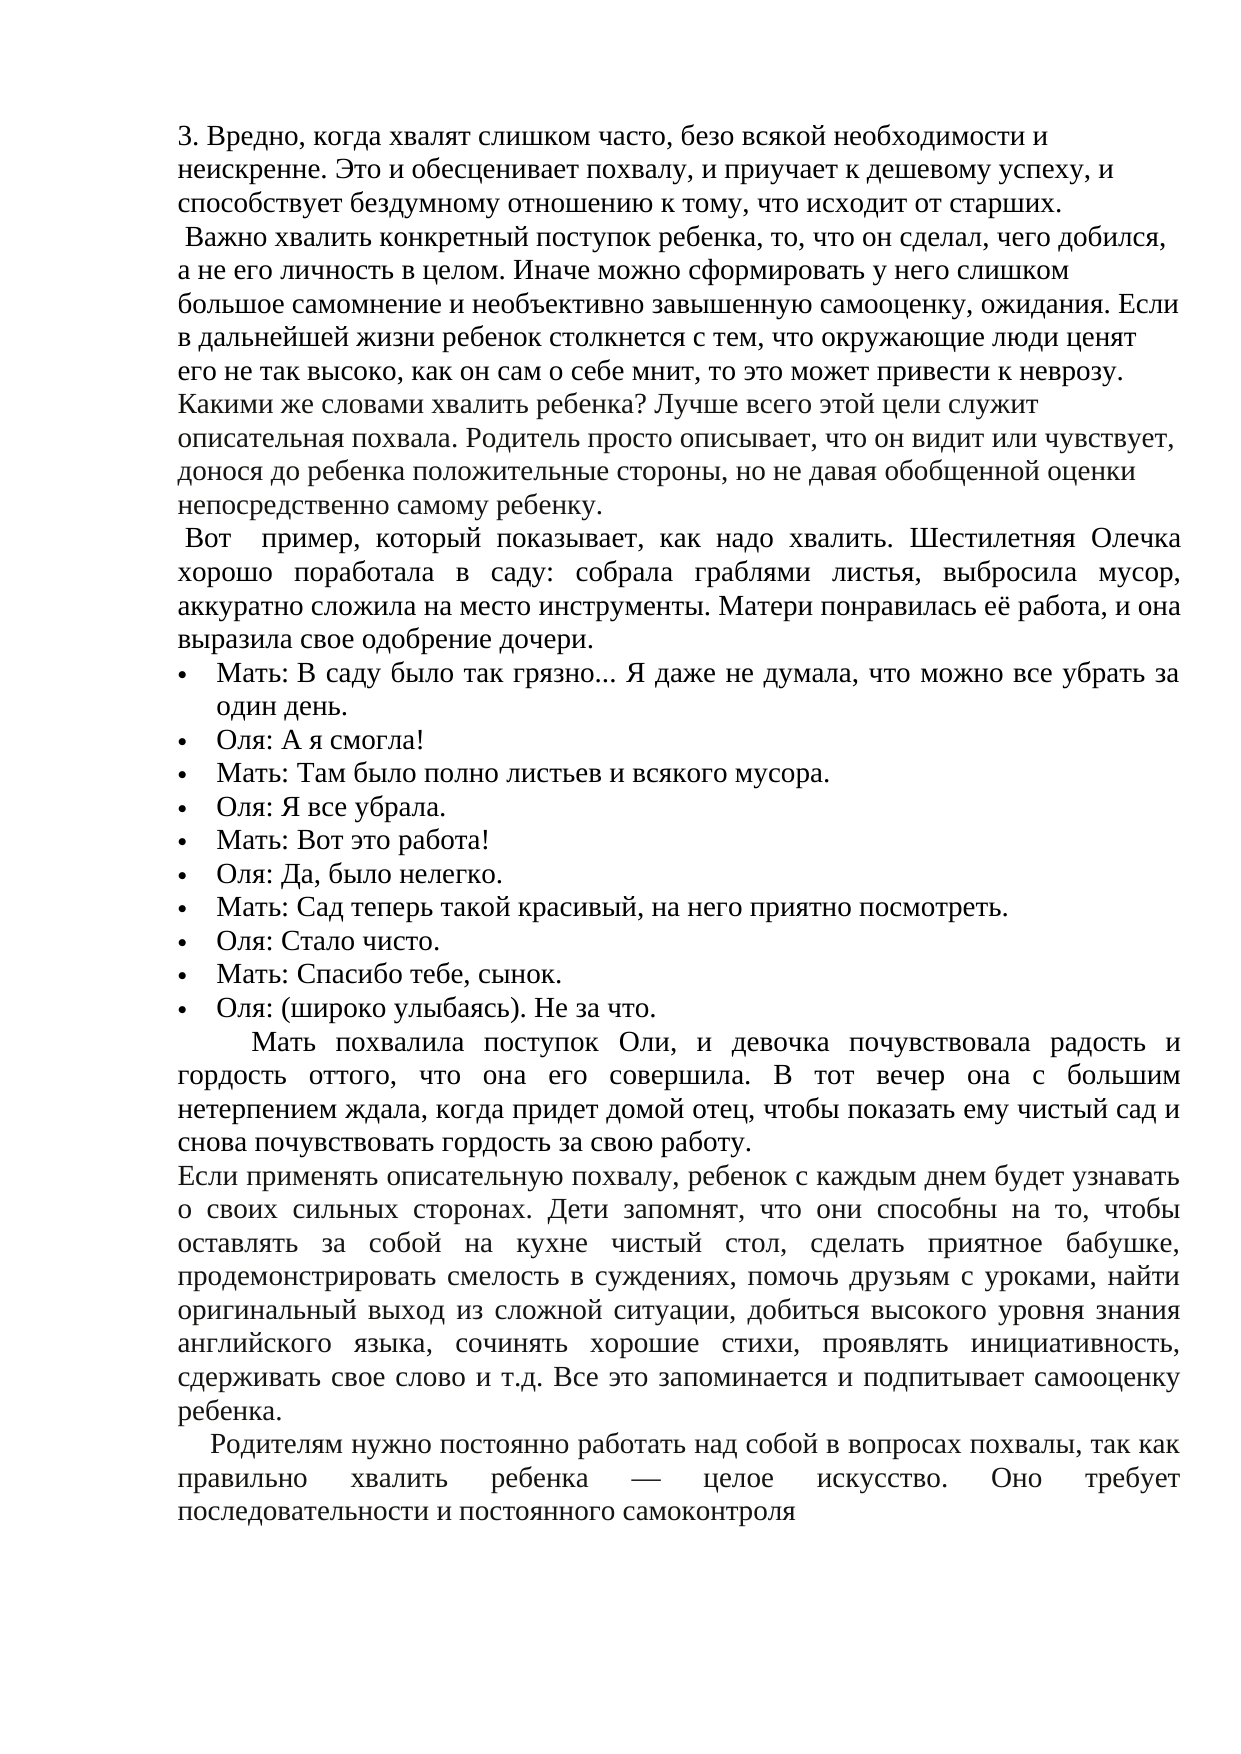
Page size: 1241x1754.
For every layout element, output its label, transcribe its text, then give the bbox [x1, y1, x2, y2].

list Оля: А я смогла! [179, 722, 1181, 755]
list Мать: Там было полно листьев и всякого мусора. [179, 755, 1181, 789]
list Мать: Сад теперь такой красивый, на него приятно посмотреть. [179, 889, 1181, 923]
text Если применять описательную похвалу, ребенок с каждым днем будет узнавать о своих сильных сторонах. Дети запомнят, что они способны на то, чтобы оставлять за собой на кухне чистый стол, сделать приятное бабушке, продемонстрировать смелость в суждениях, помочь друзьям с уроками, найти оригинальный выход из сложной ситуации, добиться высокого уровня знания английского языка, сочинять хорошие стихи, проявлять инициативность, сдерживать свое слово и т.д. Все это запоминается и подпитывает самооценку ребенка. [177, 1158, 1181, 1426]
list Оля: Стало чисто. [179, 923, 1181, 957]
list Мать: В саду было так грязно... Я даже не думала, что можно все убрать за один день. [179, 655, 1181, 722]
text Вот пример, который показывает, как надо хвалить. Шестилетняя Олечка хорошо поработала в саду: собрала граблями листья, выбросила мусор, аккуратно сложила на место инструменты. Матери понравилась её работа, и она выразила свое одобрение дочери. [177, 521, 1181, 655]
list Мать: Спасибо тебе, сынок. [179, 957, 1181, 990]
list Оля: Да, было нелегко. [179, 856, 1181, 889]
list Оля: (широко улыбаясь). Не за что. [179, 990, 1181, 1024]
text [177, 118, 1181, 521]
text Мать похвалила поступок Оли, и девочка почувствовала радость и гордость оттого, что она его совершила. В тот вечер она с большим нетерпением ждала, когда придет домой отец, чтобы показать ему чистый сад и снова почувствовать гордость за свою работу. [177, 1024, 1181, 1158]
list Оля: Я все убрала. [179, 789, 1181, 822]
list Мать: Вот это работа! [179, 822, 1181, 856]
text Родителям нужно постоянно работать над собой в вопросах похвалы, так как правильно хвалить ребенка — целое искусство. Оно требует последовательности и постоянного самоконтроля [177, 1426, 1181, 1527]
